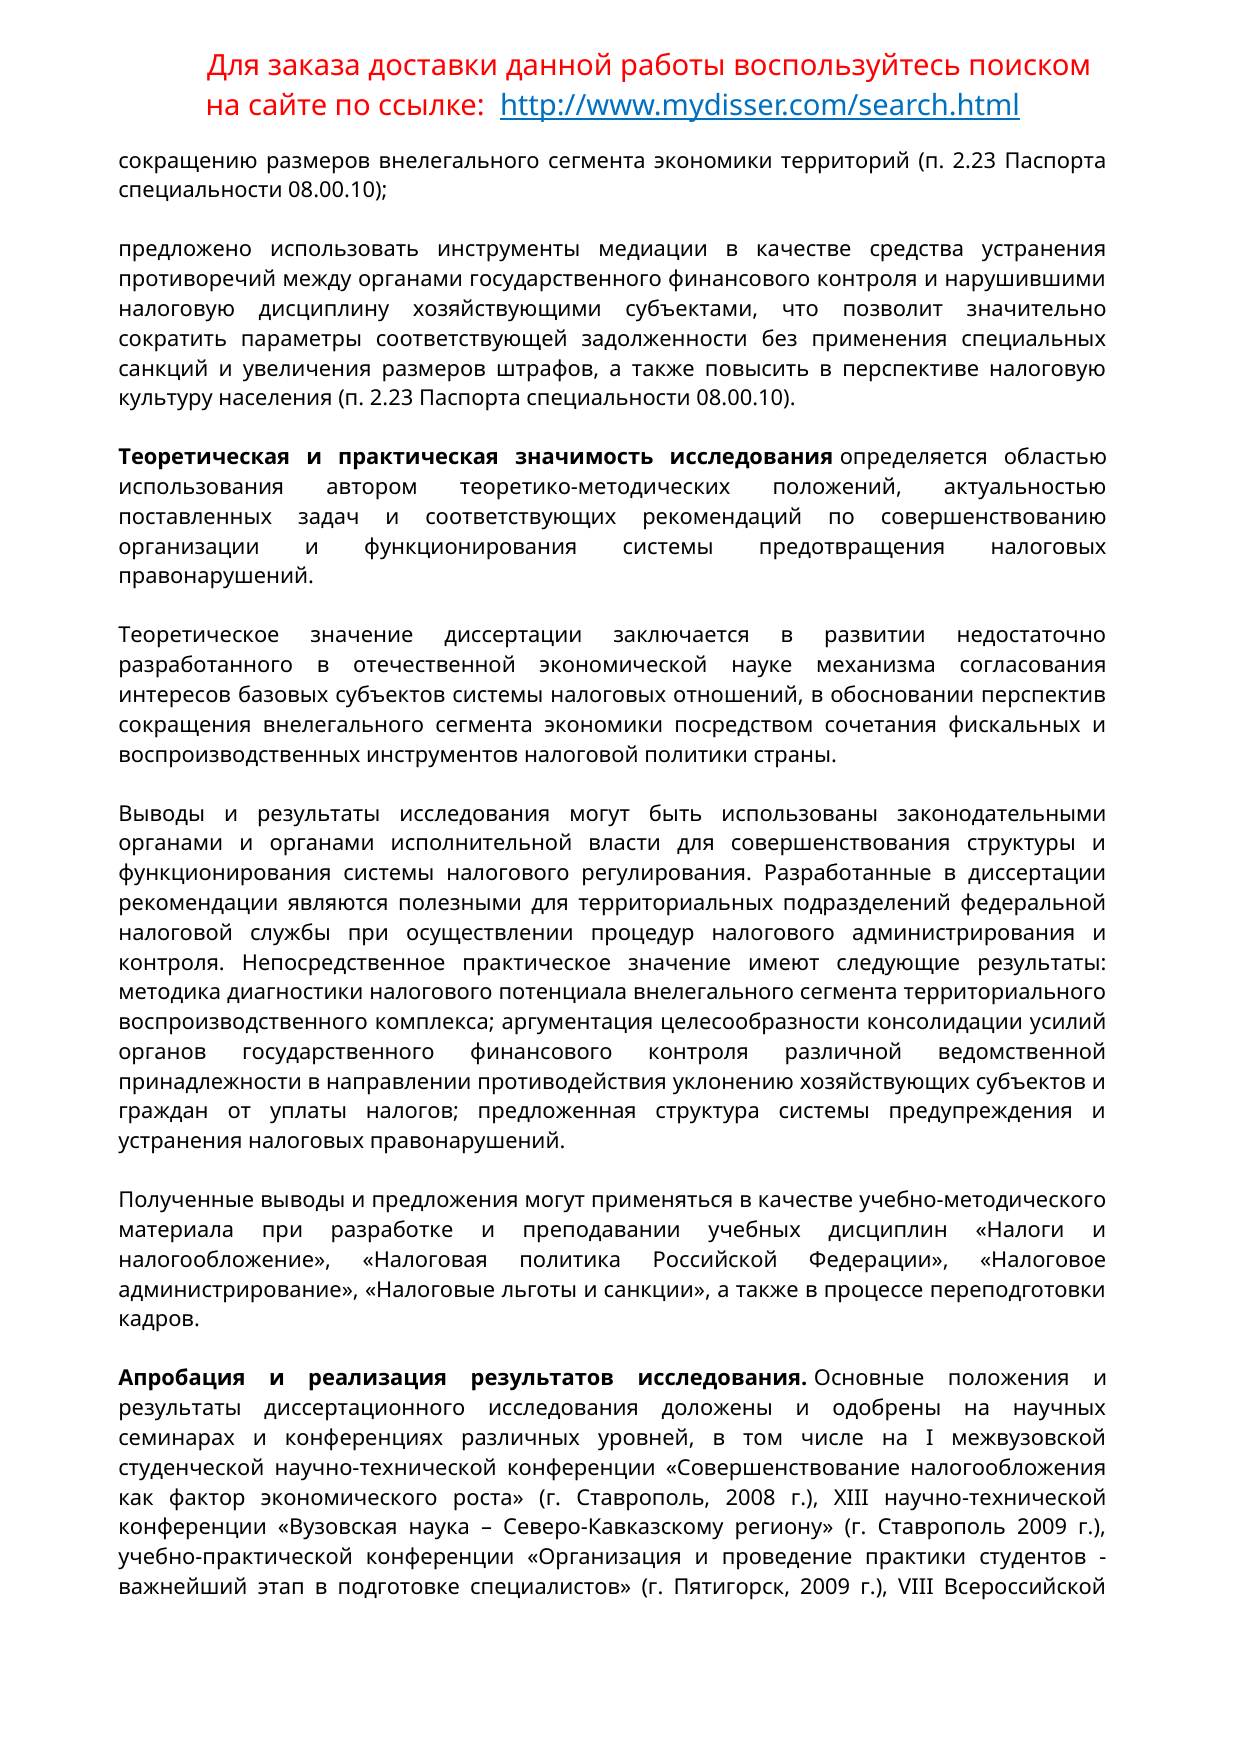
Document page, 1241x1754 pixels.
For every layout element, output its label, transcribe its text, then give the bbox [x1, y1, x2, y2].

text предложено использовать инструменты медиации в качестве средства устранения противоречий между органами государственного финансового контроля и нарушившими налоговую дисциплину хозяйствующими субъектами, что позволит значительно сократить параметры соответствующей задолженности без применения специальных санкций и увеличения размеров штрафов, а также повысить в перспективе налоговую культуру населения (п. 2.23 Паспорта специальности 08.00.10). [118, 233, 1107, 412]
text Теоретическая и практическая значимость исследования определяется областью использования автором теоретико-методических положений, актуальностью поставленных задач и соответствующих рекомендаций по совершенствованию организации и функционирования системы предотвращения налоговых правонарушений. [118, 441, 1107, 590]
text Полученные выводы и предложения могут применяться в качестве учебно-методического материала при разработке и преподавании учебных дисциплин «Налоги и налогообложение», «Налоговая политика Российской Федерации», «Налоговое администрирование», «Налоговые льготы и санкции», а также в процессе переподготовки кадров. [118, 1184, 1107, 1333]
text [118, 144, 1107, 204]
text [118, 1362, 1107, 1601]
text Выводы и результаты исследования могут быть использованы законодательными органами и органами исполнительной власти для совершенствования структуры и функционирования системы налогового регулирования. Разработанные в диссертации рекомендации являются полезными для территориальных подразделений федеральной налоговой службы при осуществлении процедур налогового администрирования и контроля. Непосредственное практическое значение имеют следующие результаты: методика диагностики налогового потенциала внелегального сегмента территориального воспроизводственного комплекса; аргументация целесообразности консолидации усилий органов государственного финансового контроля различной ведомственной принадлежности в направлении противодействия уклонению хозяйствующих субъектов и граждан от уплаты налогов; предложенная структура системы предупреждения и устранения налоговых правонарушений. [118, 797, 1107, 1155]
text Теоретическое значение диссертации заключается в развитии недостаточно разработанного в отечественной экономической науке механизма согласования интересов базовых субъектов системы налоговых отношений, в обосновании перспектив сокращения внелегального сегмента экономики посредством сочетания фискальных и воспроизводственных инструментов налоговой политики страны. [118, 619, 1107, 768]
